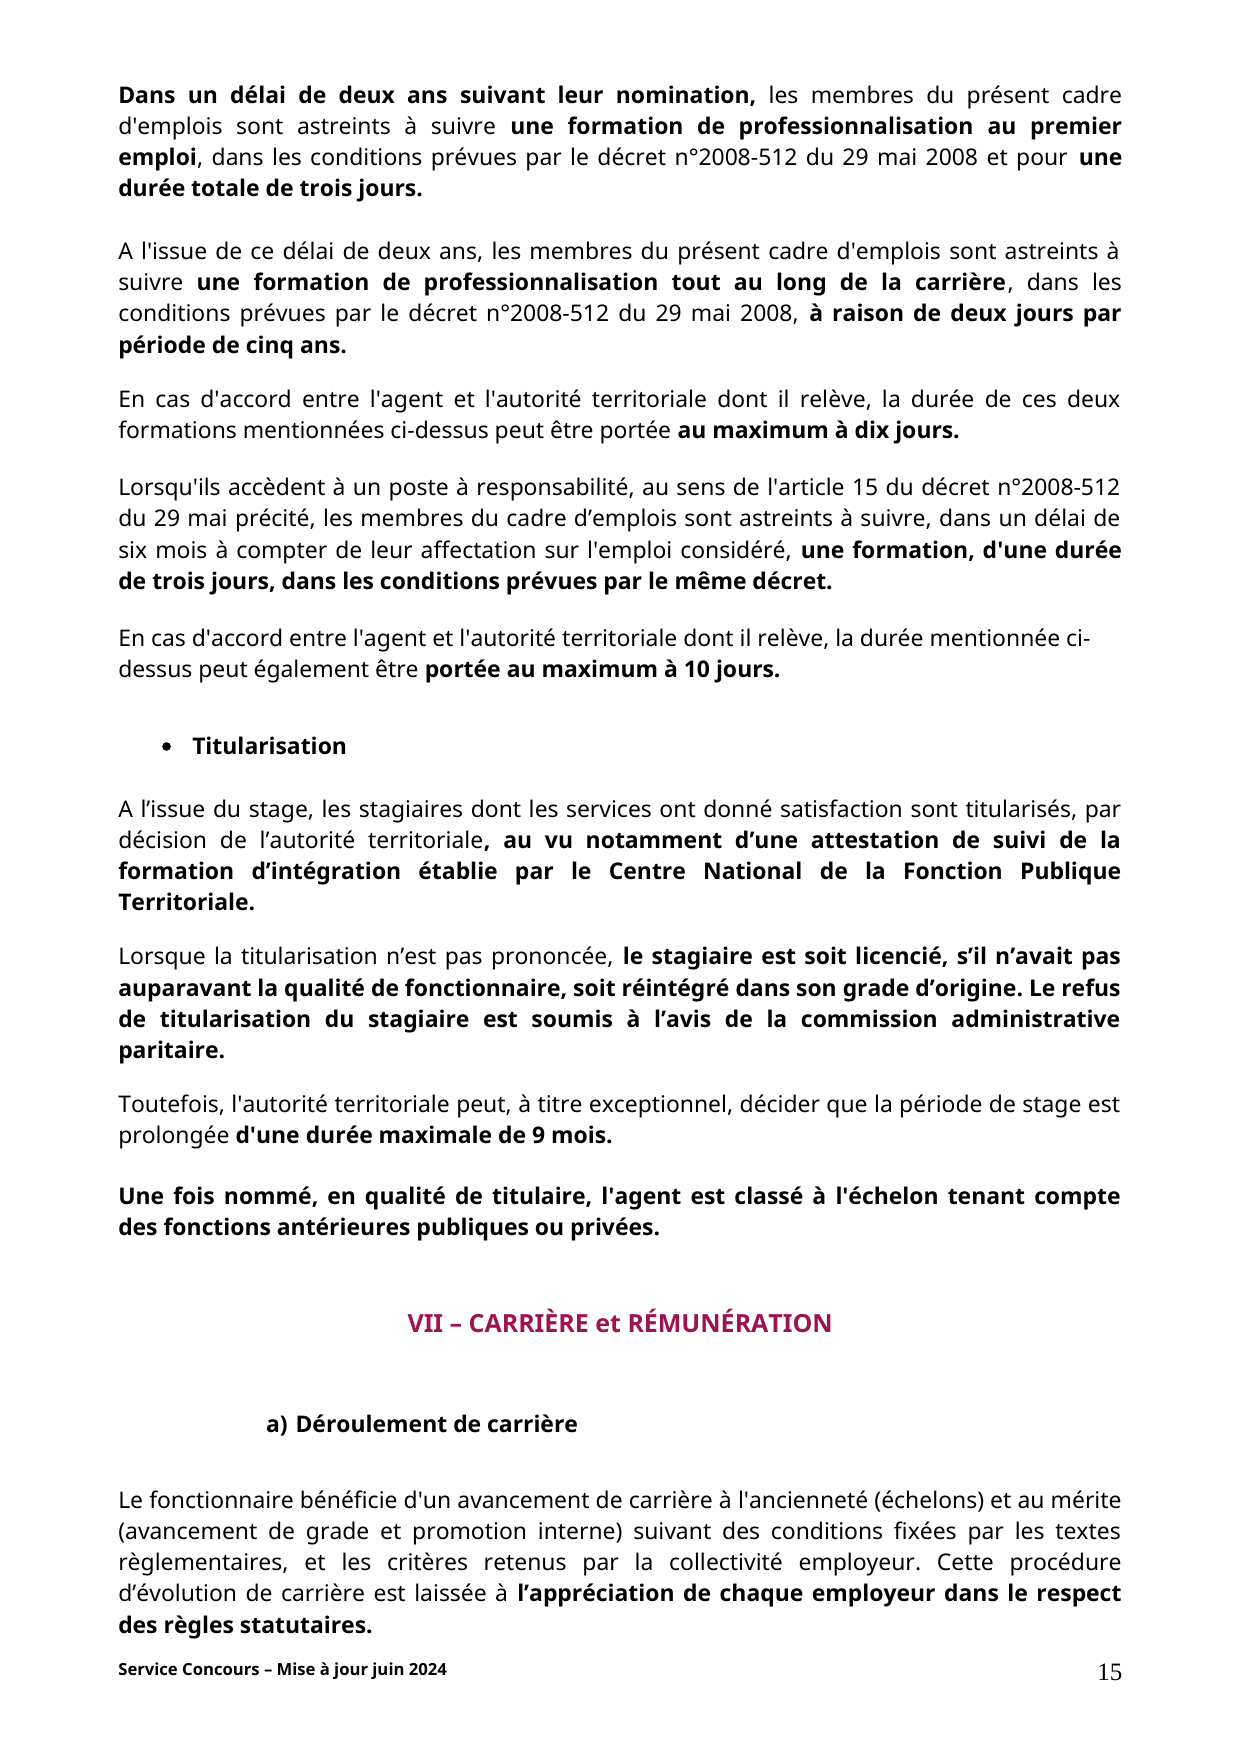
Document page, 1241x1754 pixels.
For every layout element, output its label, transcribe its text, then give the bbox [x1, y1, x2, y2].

text A l'issue de ce délai de deux ans, les membres du présent cadre d'emplois sont astreints à suivre une formation de professionnalisation tout au long de la carrière, dans les conditions prévues par le décret n°2008-512 du 29 mai 2008, à raison de deux jours par période de cinq ans. [118, 235, 1122, 360]
list Déroulement de carrière [266, 1407, 1122, 1439]
list Le fonctionnaire bénéficie d'un avancement de carrière à l'ancienneté (échelons) et au mérite (avancement de grade et promotion interne) suivant des conditions fixées par les textes règlementaires, et les critères retenus par la collectivité employeur. Cette procédure d’évolution de carrière est laissée à l’appréciation de chaque employeur dans le respect des règles statutaires. [118, 1483, 1122, 1640]
text VII – CARRIÈRE et RÉMUNÉRATION [118, 1305, 1122, 1339]
text Lorsqu'ils accèdent à un poste à responsabilité, au sens de l'article 15 du décret n°2008-512 du 29 mai précité, les membres du cadre d’emplois sont astreints à suivre, dans un délai de six mois à compter de leur affectation sur l'emploi considéré, une formation, d'une durée de trois jours, dans les conditions prévues par le même décret. [118, 471, 1122, 596]
list Titularisation [162, 730, 1122, 761]
text Une fois nommé, en qualité de titulaire, l'agent est classé à l'échelon tenant compte des fonctions antérieures publiques ou privées. [118, 1179, 1122, 1242]
list En cas d'accord entre l'agent et l'autorité territoriale dont il relève, la durée de ces deux formations mentionnées ci-dessus peut être portée au maximum à dix jours. [118, 382, 1122, 445]
text A l’issue du stage, les stagiaires dont les services ont donné satisfaction sont titularisés, par décision de l’autorité territoriale, au vu notamment d’une attestation de suivi de la formation d’intégration établie par le Centre National de la Fonction Publique Territoriale. [118, 792, 1122, 917]
list Lorsque la titularisation n’est pas prononcée, le stagiaire est soit licencié, s’il n’avait pas auparavant la qualité de fonctionnaire, soit réintégré dans son grade d’origine. Le refus de titularisation du stagiaire est soumis à l’avis de la commission administrative paritaire. [118, 940, 1122, 1065]
text Dans un délai de deux ans suivant leur nomination, les membres du présent cadre d'emplois sont astreints à suivre une formation de professionnalisation au premier emploi, dans les conditions prévues par le décret n°2008‐512 du 29 mai 2008 et pour une durée totale de trois jours. [118, 78, 1122, 203]
text Toutefois, l'autorité territoriale peut, à titre exceptionnel, décider que la période de stage est prolongée d'une durée maximale de 9 mois. [118, 1088, 1122, 1150]
text En cas d'accord entre l'agent et l'autorité territoriale dont il relève, la durée mentionnée ci‐dessus peut également être portée au maximum à 10 jours. [118, 622, 1122, 684]
